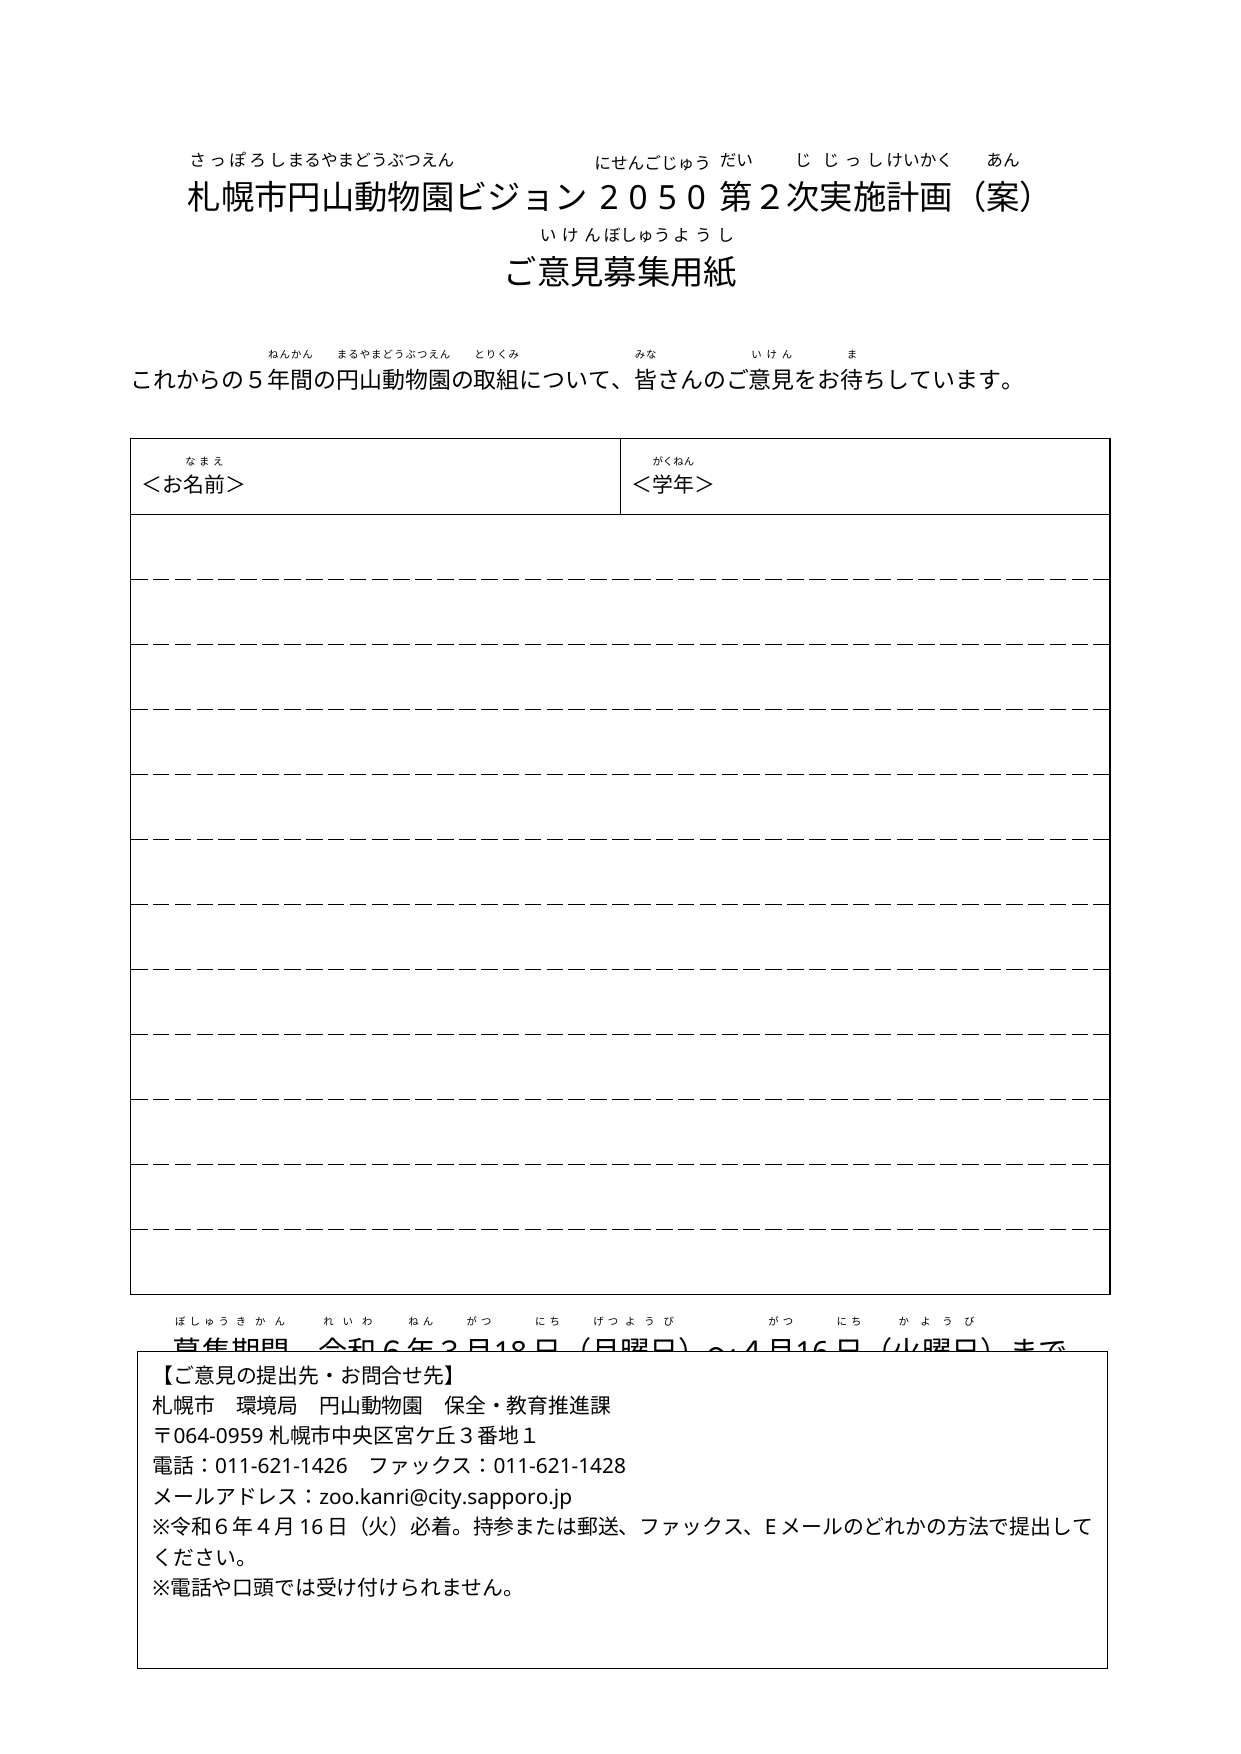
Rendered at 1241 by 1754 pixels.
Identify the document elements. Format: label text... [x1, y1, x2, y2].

text ご [130, 221, 1110, 296]
table_cell [131, 515, 1109, 578]
table_cell [131, 1229, 1109, 1293]
table_cell [131, 969, 1109, 1033]
text これからの５ののについて、さんのごをおちしています。 [130, 333, 1110, 408]
table_cell [131, 774, 1109, 838]
table_header ＜お＞ [131, 439, 620, 513]
table_header ＜＞ [621, 439, 1109, 513]
text ビジョン ２（） [130, 146, 1110, 221]
table_cell [131, 644, 1109, 708]
table_cell [131, 904, 1109, 968]
table_cell [131, 709, 1109, 773]
table_cell [131, 1099, 1109, 1163]
text ６３18（）～４16（）まで [130, 1305, 1110, 1380]
table_cell [131, 1164, 1109, 1228]
table_cell [131, 579, 1109, 643]
table_cell [131, 1034, 1109, 1098]
table_cell [131, 839, 1109, 903]
